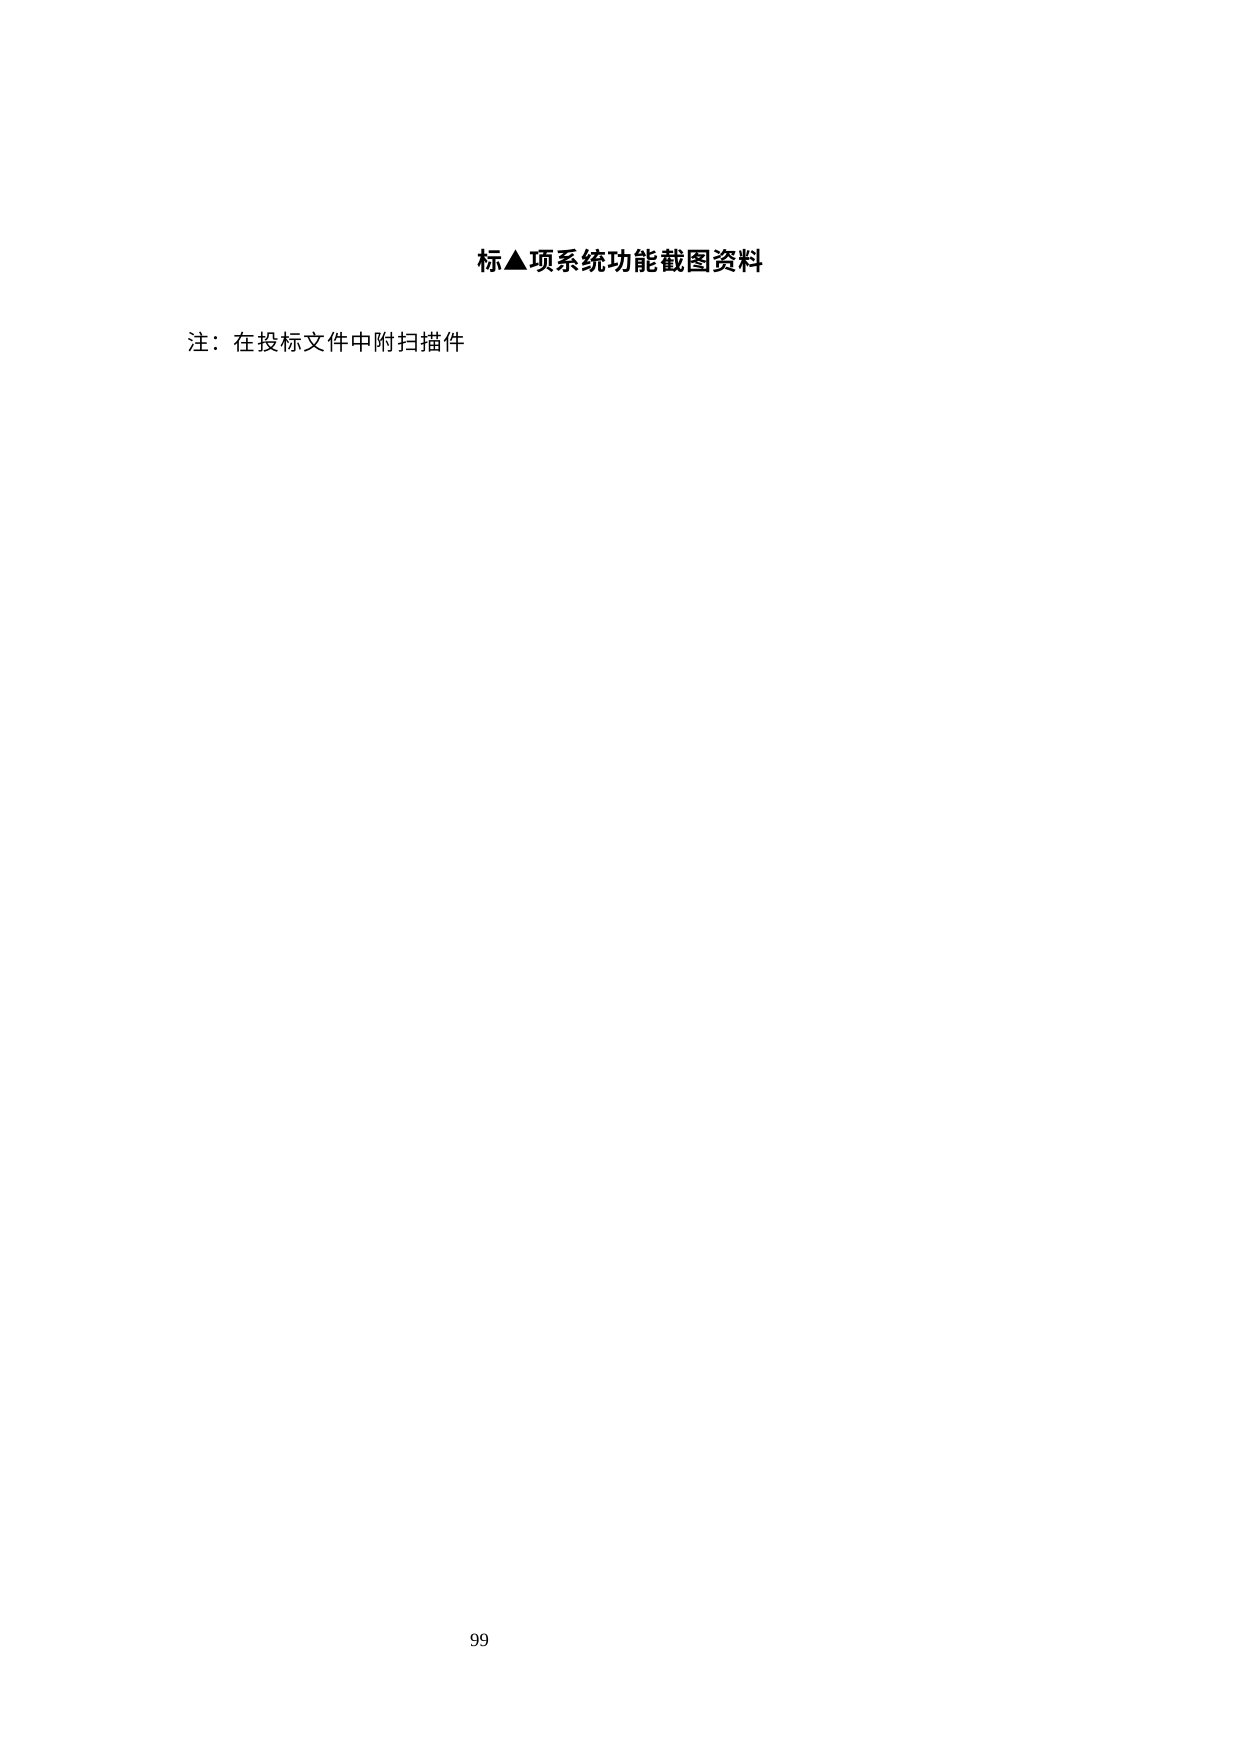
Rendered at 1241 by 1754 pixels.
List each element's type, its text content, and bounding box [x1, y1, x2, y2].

text 标▲项系统功能截图资料 [112, 227, 1128, 292]
text 注：在投标文件中附扫描件 [112, 324, 1128, 357]
